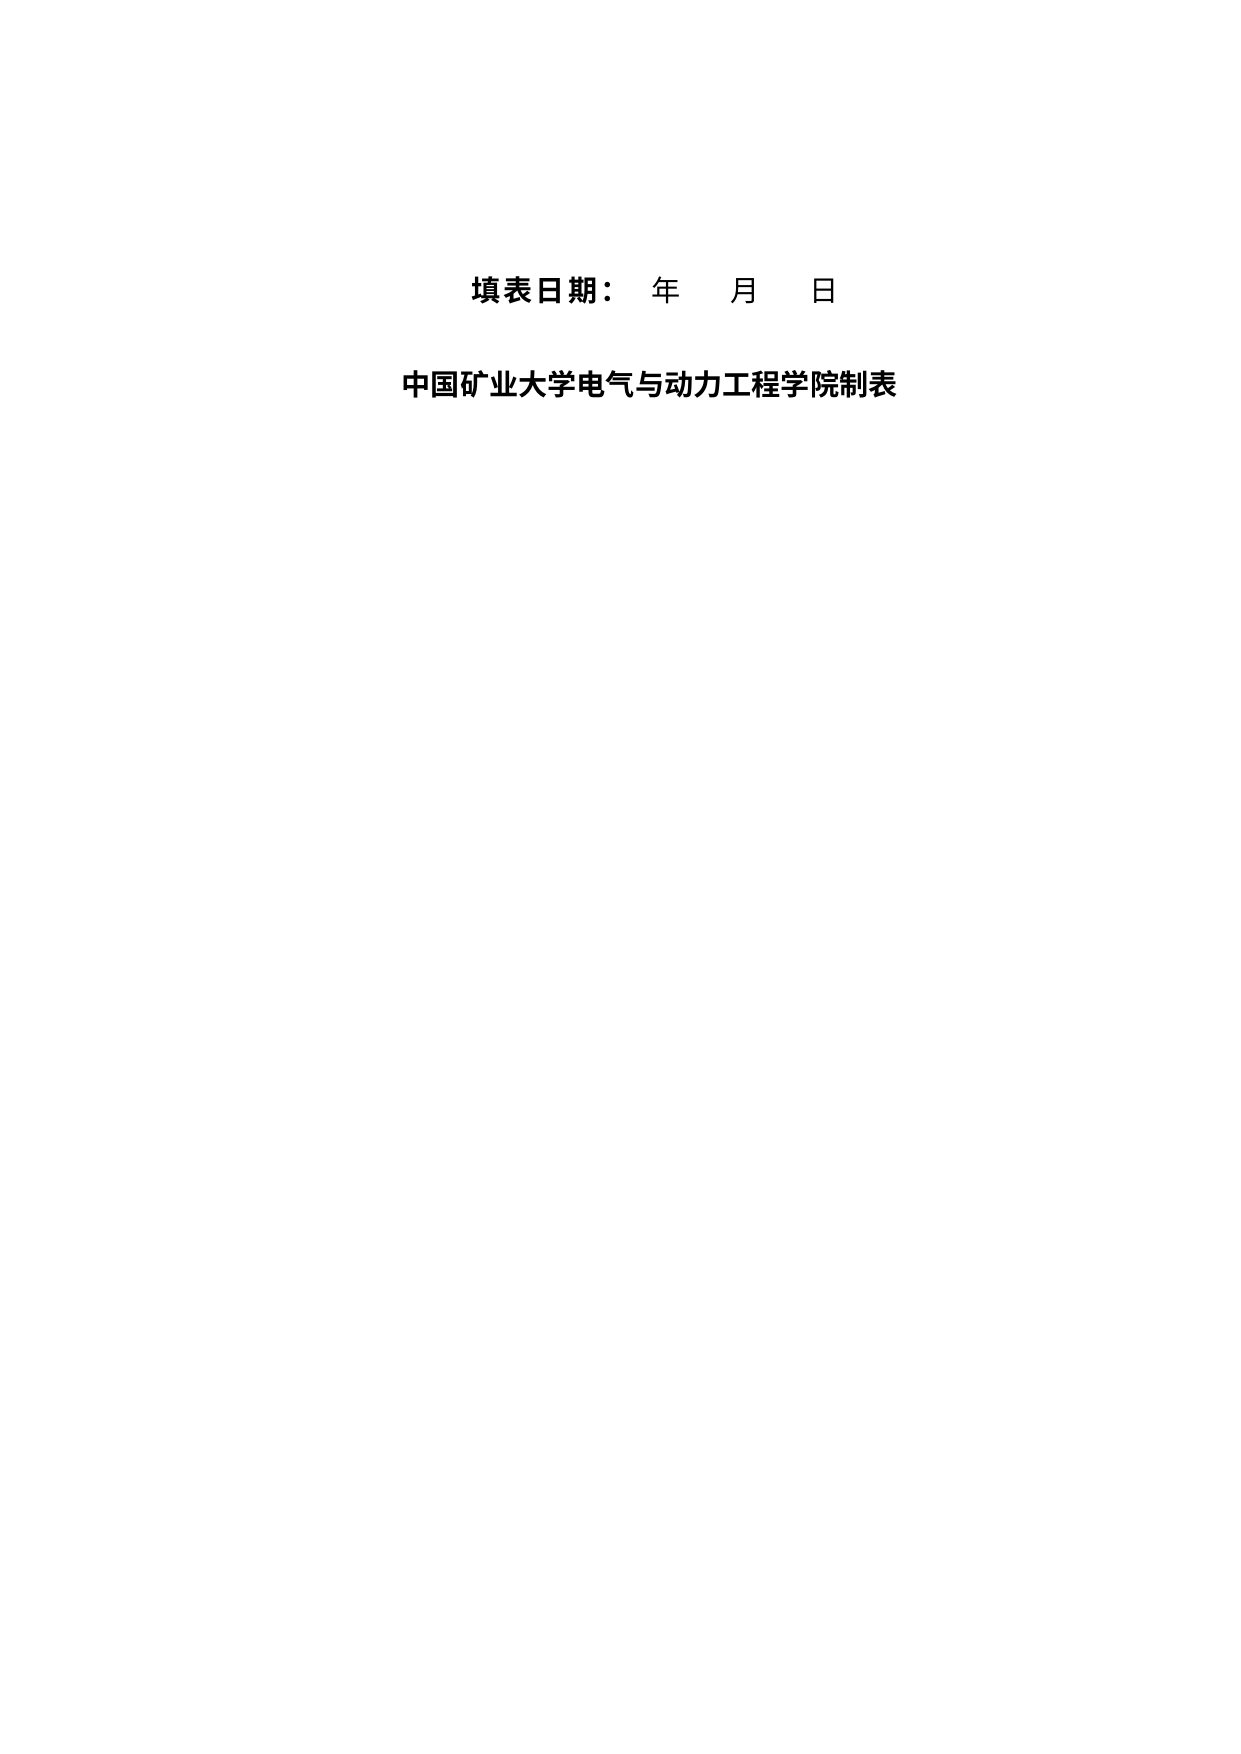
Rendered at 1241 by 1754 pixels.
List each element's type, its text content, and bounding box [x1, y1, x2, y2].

text 中国矿业大学电气与动力工程学院制表 [187, 350, 1053, 415]
text 填表日期： 年 月 日 [187, 256, 1053, 321]
